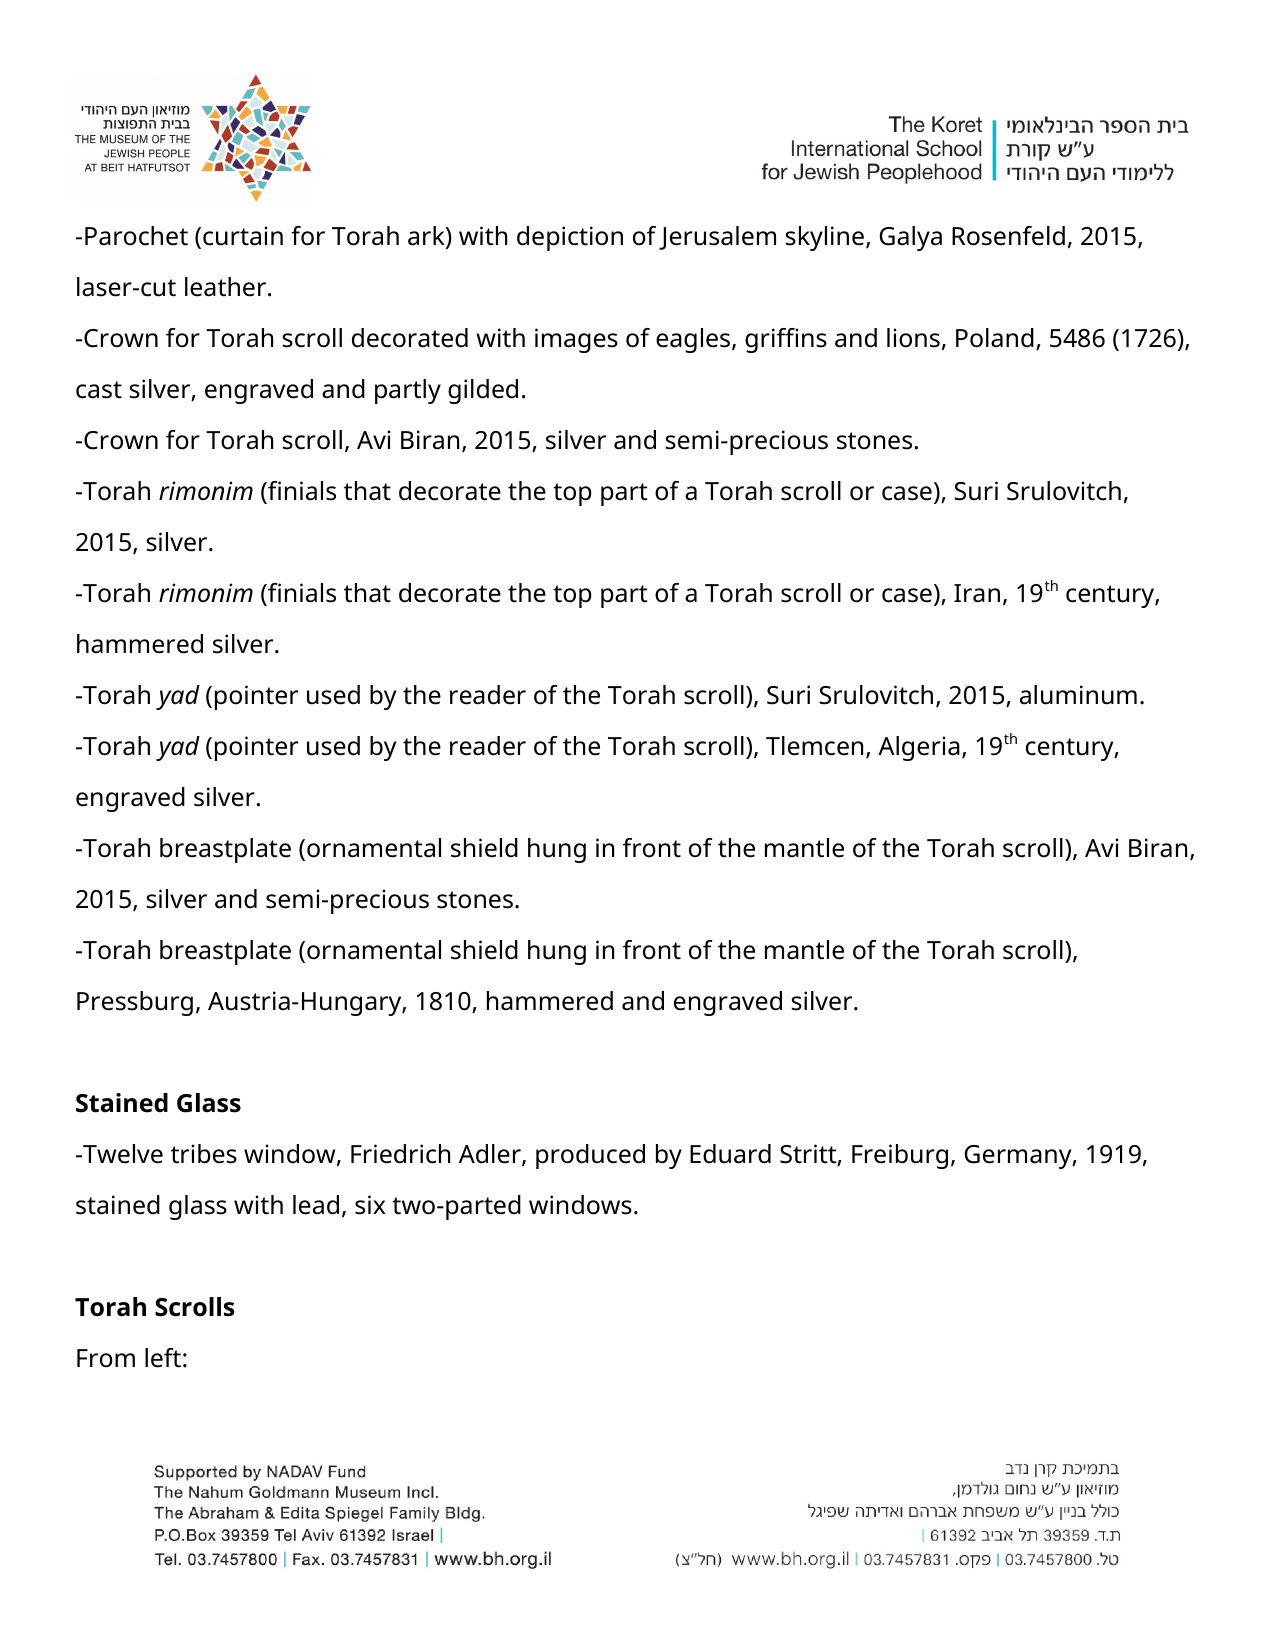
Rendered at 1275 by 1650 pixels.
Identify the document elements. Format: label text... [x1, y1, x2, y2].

picture [153, 1456, 1122, 1575]
text Torah Scrolls [75, 1290, 1200, 1324]
text -Torah yad (pointer used by the reader of the Torah scroll), Suri Srulovitch, 2015, aluminum. [75, 678, 1200, 712]
picture [740, 96, 1200, 201]
text -Parochet (curtain for Torah ark) with depiction of Jerusalem skyline, Galya Rosenfeld, 2015, laser-cut leather. [75, 201, 1200, 303]
text -Torah rimonim (finials that decorate the top part of a Torah scroll or case), Iran, 19th century, hammered silver. [75, 576, 1200, 661]
text Stained Glass [75, 1086, 1200, 1120]
text -Twelve tribes window, Friedrich Adler, produced by Eduard Stritt, Freiburg, Germany, 1919, stained glass with lead, six two-parted windows. [75, 1137, 1200, 1222]
text -Crown for Torah scroll decorated with images of eagles, griffins and lions, Poland, 5486 (1726), cast silver, engraved and partly gilded. [75, 320, 1200, 405]
text -Torah yad (pointer used by the reader of the Torah scroll), Tlemcen, Algeria, 19th century, engraved silver. [75, 729, 1200, 814]
text -Crown for Torah scroll, Avi Biran, 2015, silver and semi-precious stones. [75, 422, 1200, 456]
text From left: [75, 1341, 1200, 1375]
picture [75, 75, 311, 201]
text -Torah breastplate (ornamental shield hung in front of the mantle of the Torah scroll), Avi Biran, 2015, silver and semi-precious stones. [75, 831, 1200, 916]
text -Torah breastplate (ornamental shield hung in front of the mantle of the Torah scroll), Pressburg, Austria-Hungary, 1810, hammered and engraved silver. [75, 933, 1200, 1018]
text -Torah rimonim (finials that decorate the top part of a Torah scroll or case), Suri Srulovitch, 2015, silver. [75, 473, 1200, 558]
